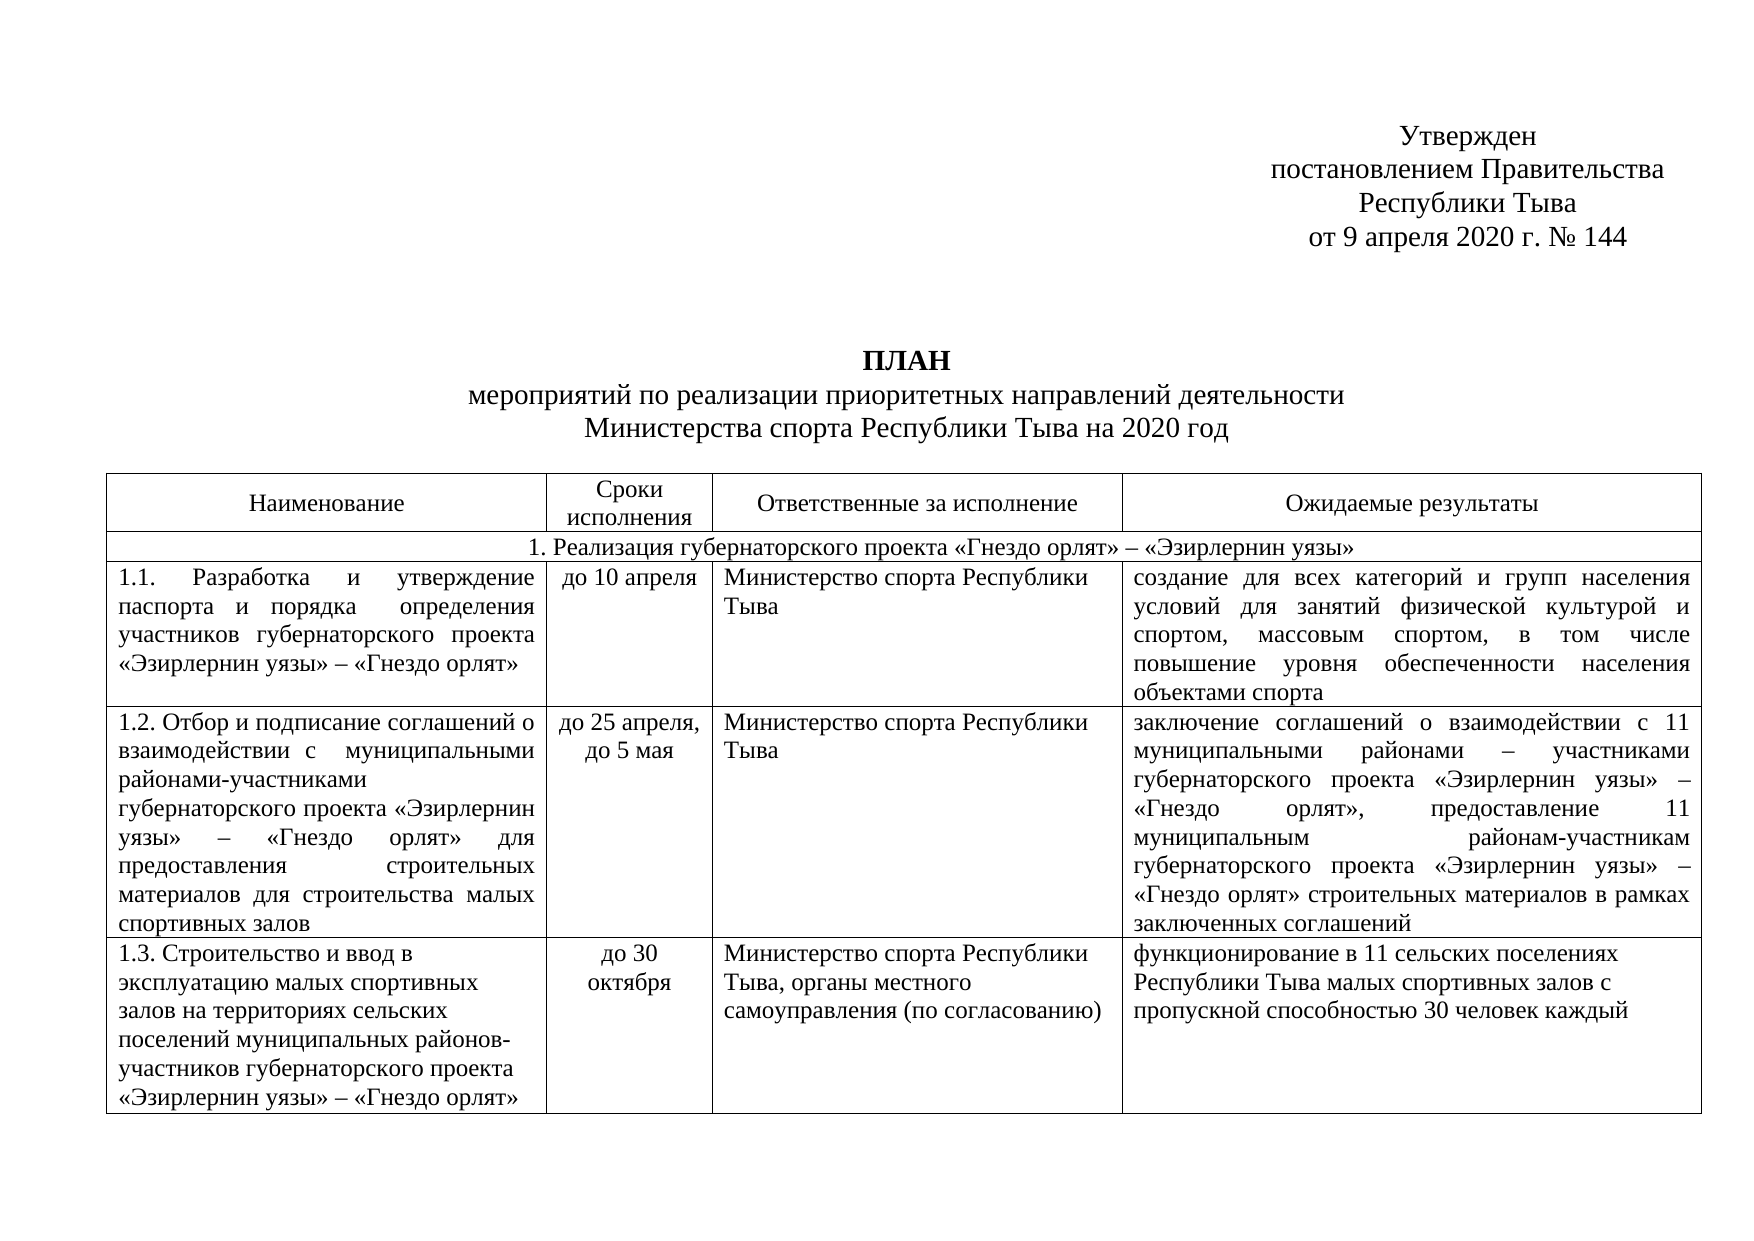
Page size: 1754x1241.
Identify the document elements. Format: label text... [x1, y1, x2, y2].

table_cell заключение соглашений о взаимодействии с 11 муниципальными районами – участниками губернаторского проекта «Эзирлернин уязы» – «Гнездо орлят», предоставление 11 муниципальным районам-участникам губернаторского проекта «Эзирлернин уязы» – «Гнездо орлят» строительных материалов в рамках заключенных соглашений [1123, 707, 1701, 937]
table_cell Министерство спорта Республики Тыва [713, 562, 1122, 706]
table_cell 1. Реализация губернаторского проекта «Гнездо орлят» – «Эзирлернин уязы» [107, 532, 1701, 561]
title ПЛАН [118, 343, 1695, 377]
table_cell 1.1. Разработка и утверждение паспорта и порядка определения участников губернаторского проекта «Эзирлернин уязы» – «Гнездо орлят» [107, 562, 546, 706]
title мероприятий по реализации приоритетных направлений деятельности [118, 377, 1695, 410]
table_cell 1.2. Отбор и подписание соглашений о взаимодействии с муниципальными районами-участниками губернаторского проекта «Эзирлернин уязы» – «Гнездо орлят» для предоставления строительных материалов для строительства малых спортивных залов [107, 707, 546, 937]
text Республики Тыва [118, 185, 1695, 219]
table_cell до 30 октября [547, 938, 712, 1113]
table_cell создание для всех категорий и групп населения условий для занятий физической культурой и спортом, массовым спортом, в том числе повышение уровня обеспеченности населения объектами спорта [1123, 562, 1701, 706]
table_header Ожидаемые результаты [1123, 474, 1701, 531]
text от 9 апреля 2020 г. № 144 [118, 219, 1695, 252]
table_cell до 10 апреля [547, 562, 712, 706]
table_header Наименование [107, 474, 546, 531]
table_header Ответственные за исполнение [713, 474, 1122, 531]
table_cell функционирование в 11 сельских поселениях Республики Тыва малых спортивных залов с пропускной способностью 30 человек каждый [1123, 938, 1701, 1113]
title Министерства спорта Республики Тыва на 2020 год [118, 410, 1695, 444]
text Утвержден [118, 118, 1695, 152]
table_cell 1.3. Строительство и ввод в эксплуатацию малых спортивных залов на территориях сельских поселений муниципальных районов-участников губернаторского проекта «Эзирлернин уязы» – «Гнездо орлят» [107, 938, 546, 1113]
table_cell Министерство спорта Республики Тыва [713, 707, 1122, 937]
table_cell до 25 апреля, до 5 мая [547, 707, 712, 937]
table_cell Министерство спорта Республики Тыва, органы местного самоуправления (по согласованию) [713, 938, 1122, 1113]
table_header Сроки исполнения [547, 474, 712, 531]
text постановлением Правительства [118, 152, 1695, 185]
